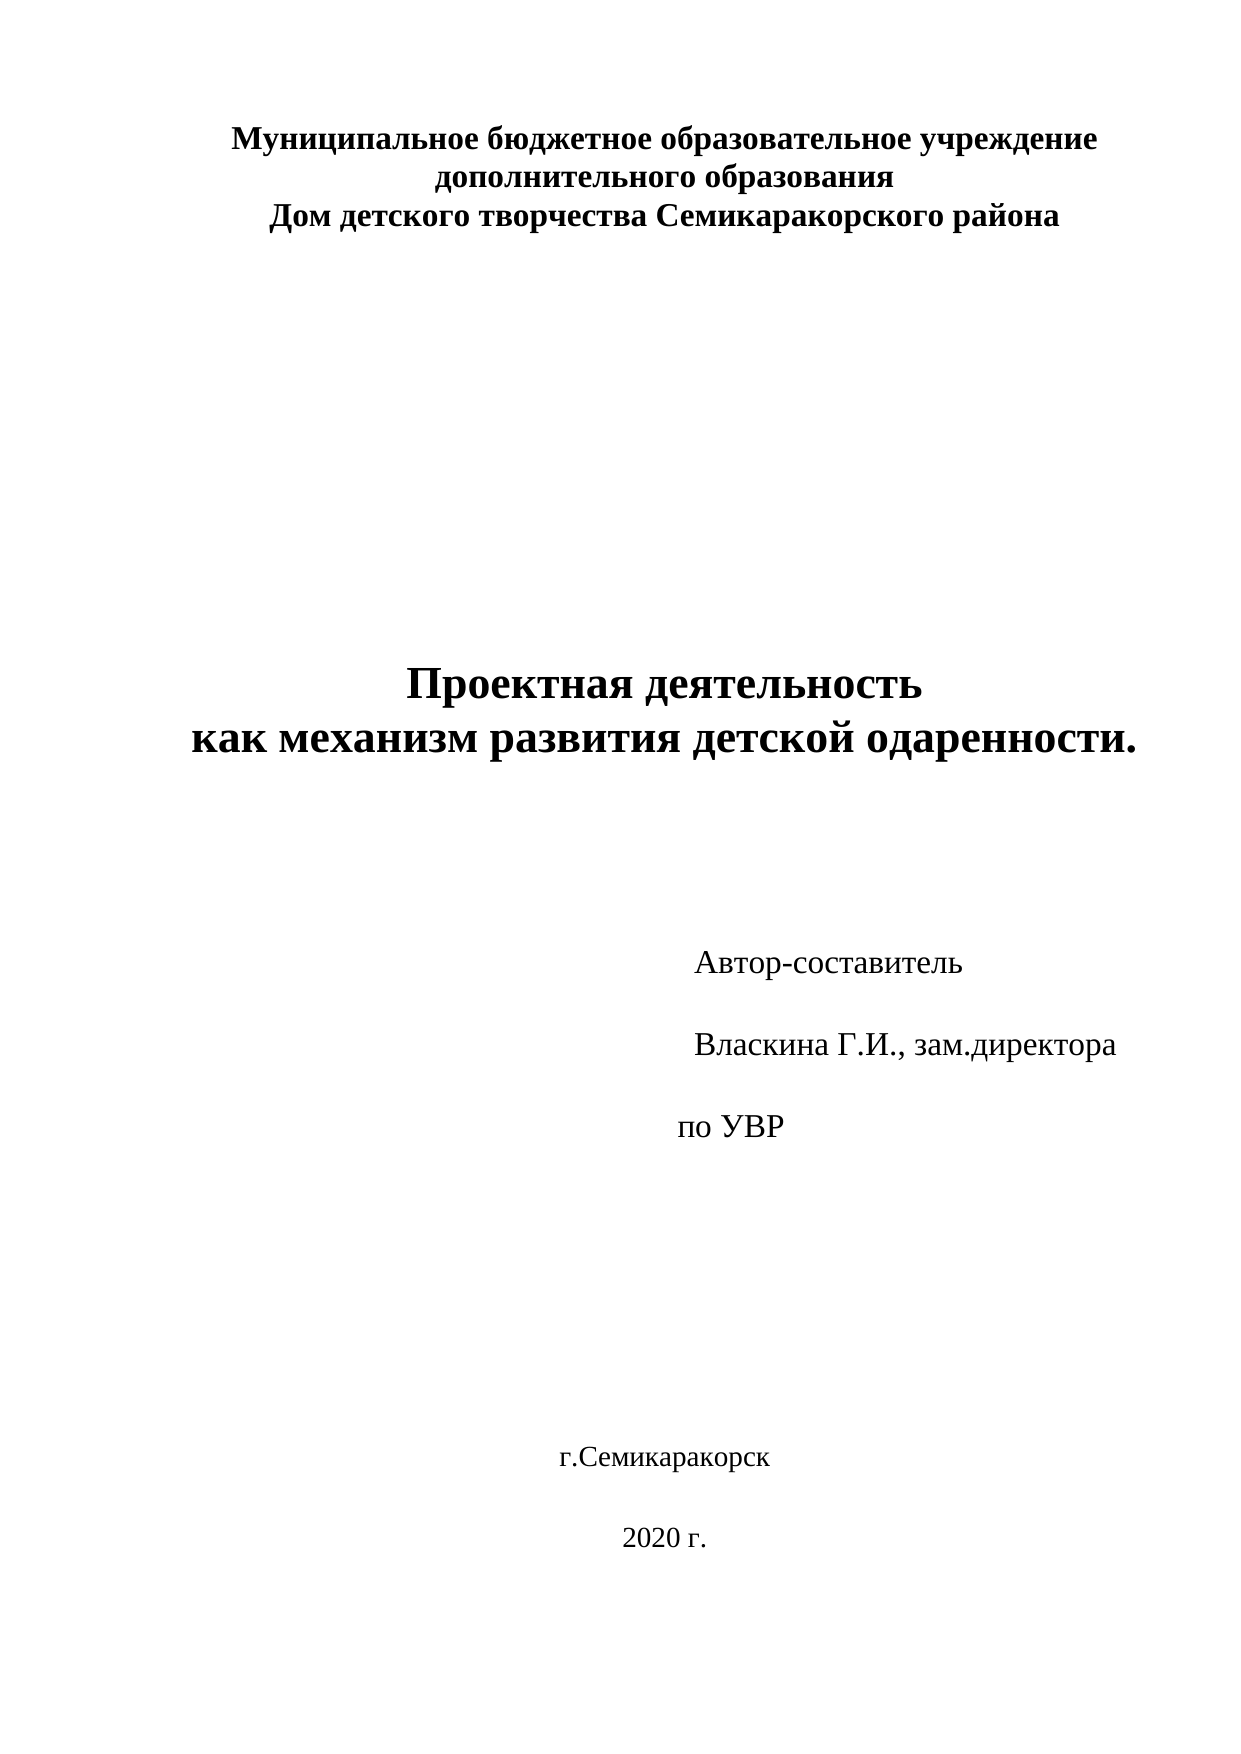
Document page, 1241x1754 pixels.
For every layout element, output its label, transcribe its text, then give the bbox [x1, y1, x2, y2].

text г.Семикаракорск [177, 1418, 1152, 1472]
text Власкина Г.И., зам.директора [177, 1008, 1152, 1063]
text Автор-составитель [177, 926, 1152, 981]
text как механизм развития детской одаренности. [177, 708, 1152, 763]
text Муниципальное бюджетное образовательное учреждение дополнительного образования [177, 118, 1152, 195]
text Проектная деятельность [177, 653, 1152, 708]
text 2020 г. [177, 1499, 1152, 1554]
text Дом детского творчества Семикаракорского района [177, 195, 1152, 233]
text по УВР [177, 1090, 1152, 1145]
